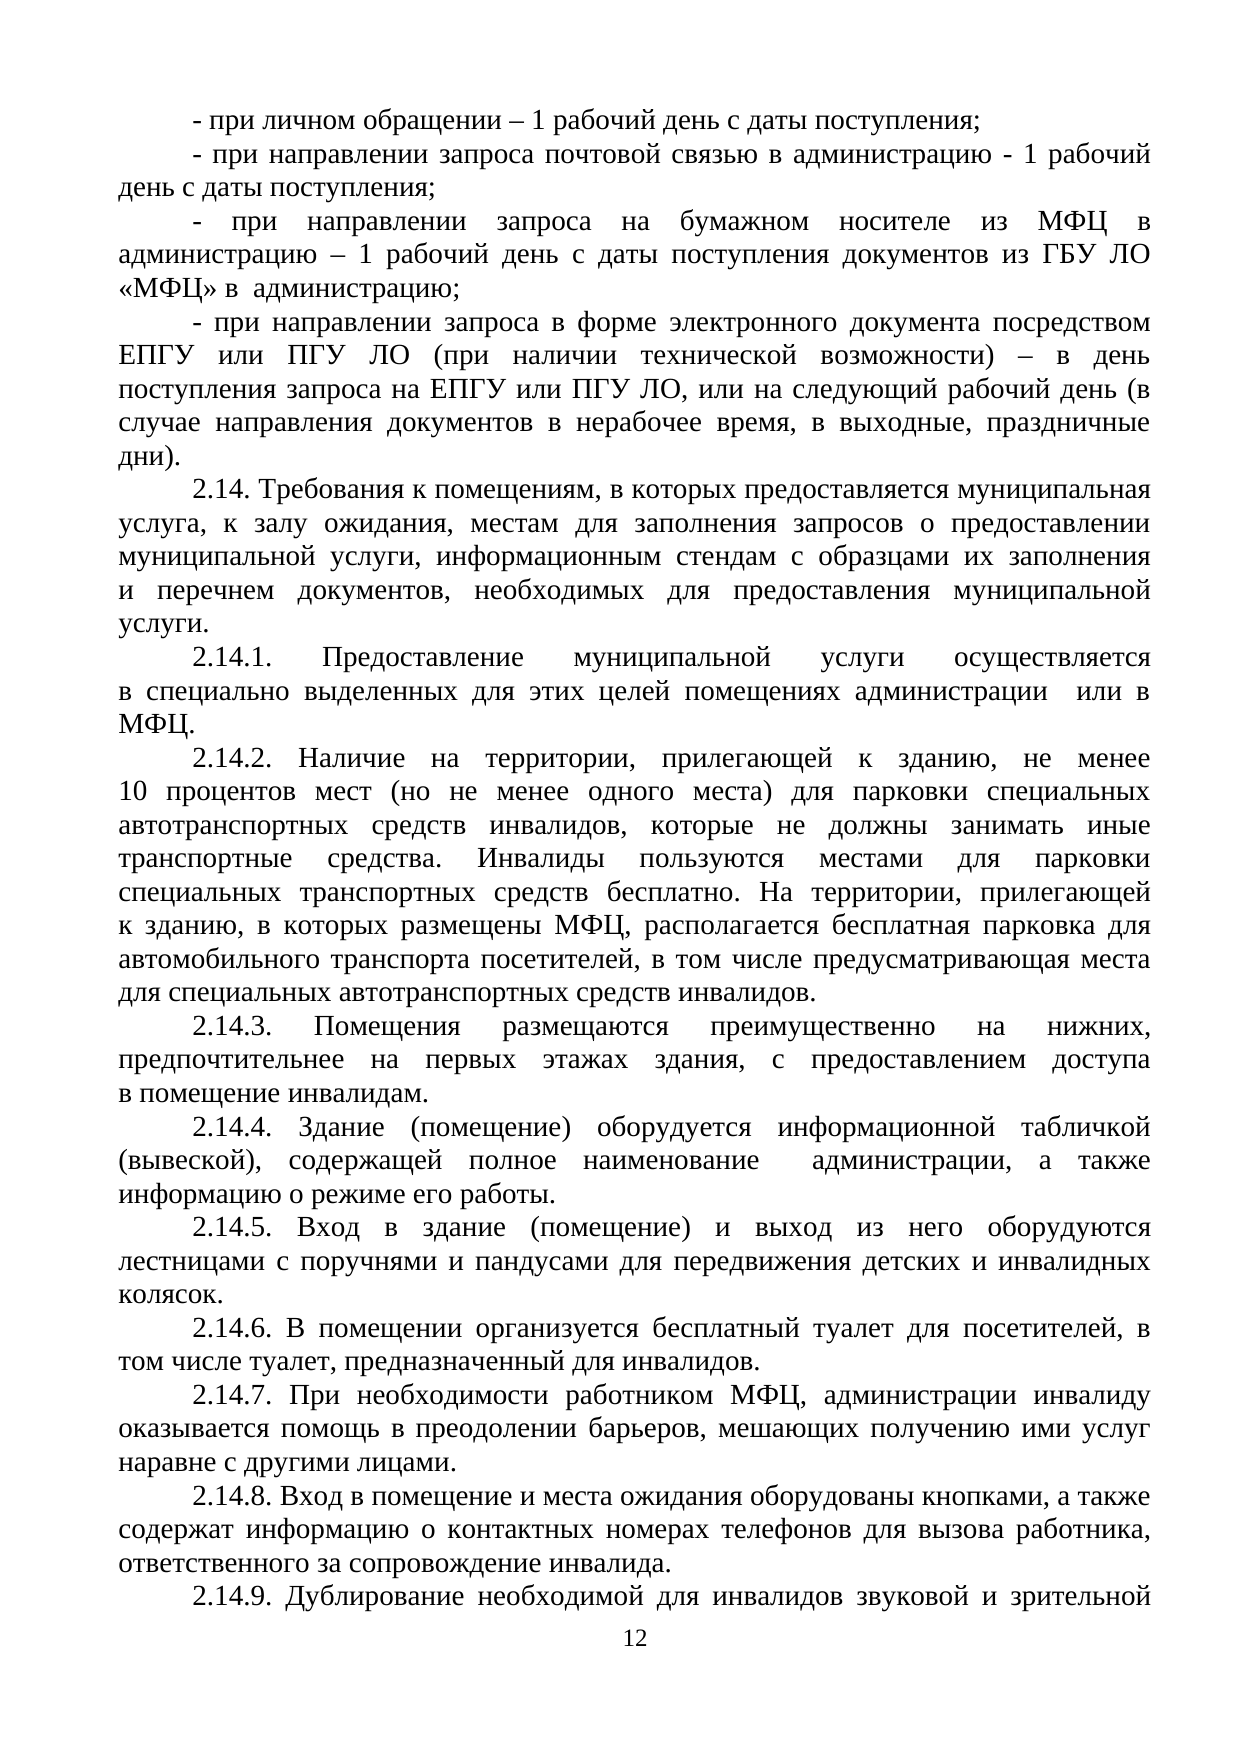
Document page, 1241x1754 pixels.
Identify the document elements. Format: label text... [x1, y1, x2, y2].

text 2.14.7. При необходимости работником МФЦ, администрации инвалиду оказывается помощь в преодолении барьеров, мешающих получению ими услуг наравне с другими лицами. [118, 1377, 1152, 1478]
text 2.14.4. Здание (помещение) оборудуется информационной табличкой (вывеской), содержащей полное наименование администрации, а также информацию о режиме его работы. [118, 1109, 1152, 1209]
title - при личном обращении – 1 рабочий день с даты поступления; [118, 102, 1152, 136]
text 2.14.8. Вход в помещение и места ожидания оборудованы кнопками, а также содержат информацию о контактных номерах телефонов для вызова работника, ответственного за сопровождение инвалида. [118, 1478, 1152, 1578]
title 2.14. Требования к помещениям, в которых предоставляется муниципальная услуга, к залу ожидания, местам для заполнения запросов о предоставлении муниципальной услуги, информационным стендам с образцами их заполнения и перечнем документов, необходимых для предоставления муниципальной услуги. [118, 471, 1152, 639]
text 2.14.6. В помещении организуется бесплатный туалет для посетителей, в том числе туалет, предназначенный для инвалидов. [118, 1310, 1152, 1377]
text 2.14.5. Вход в здание (помещение) и выход из него оборудуются лестницами с поручнями и пандусами для передвижения детских и инвалидных колясок. [118, 1209, 1152, 1310]
title - при направлении запроса на бумажном носителе из МФЦ в администрацию – 1 рабочий день с даты поступления документов из ГБУ ЛО «МФЦ» в администрацию; [118, 203, 1152, 304]
title - при направлении запроса почтовой связью в администрацию - 1 рабочий день с даты поступления; [118, 136, 1152, 203]
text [118, 1578, 1152, 1612]
title - при направлении запроса в форме электронного документа посредством ЕПГУ или ПГУ ЛО (при наличии технической возможности) – в день поступления запроса на ЕПГУ или ПГУ ЛО, или на следующий рабочий день (в случае направления документов в нерабочее время, в выходные, праздничные дни). [118, 304, 1152, 471]
text 2.14.2. Наличие на территории, прилегающей к зданию, не менее 10 процентов мест (но не менее одного места) для парковки специальных автотранспортных средств инвалидов, которые не должны занимать иные транспортные средства. Инвалиды пользуются местами для парковки специальных транспортных средств бесплатно. На территории, прилегающей к зданию, в которых размещены МФЦ, располагается бесплатная парковка для автомобильного транспорта посетителей, в том числе предусматривающая места для специальных автотранспортных средств инвалидов. [118, 740, 1152, 1008]
text 2.14.1. Предоставление муниципальной услуги осуществляется в специально выделенных для этих целей помещениях администрации или в МФЦ. [118, 639, 1152, 740]
text 2.14.3. Помещения размещаются преимущественно на нижних, предпочтительнее на первых этажах здания, с предоставлением доступа в помещение инвалидам. [118, 1008, 1152, 1109]
